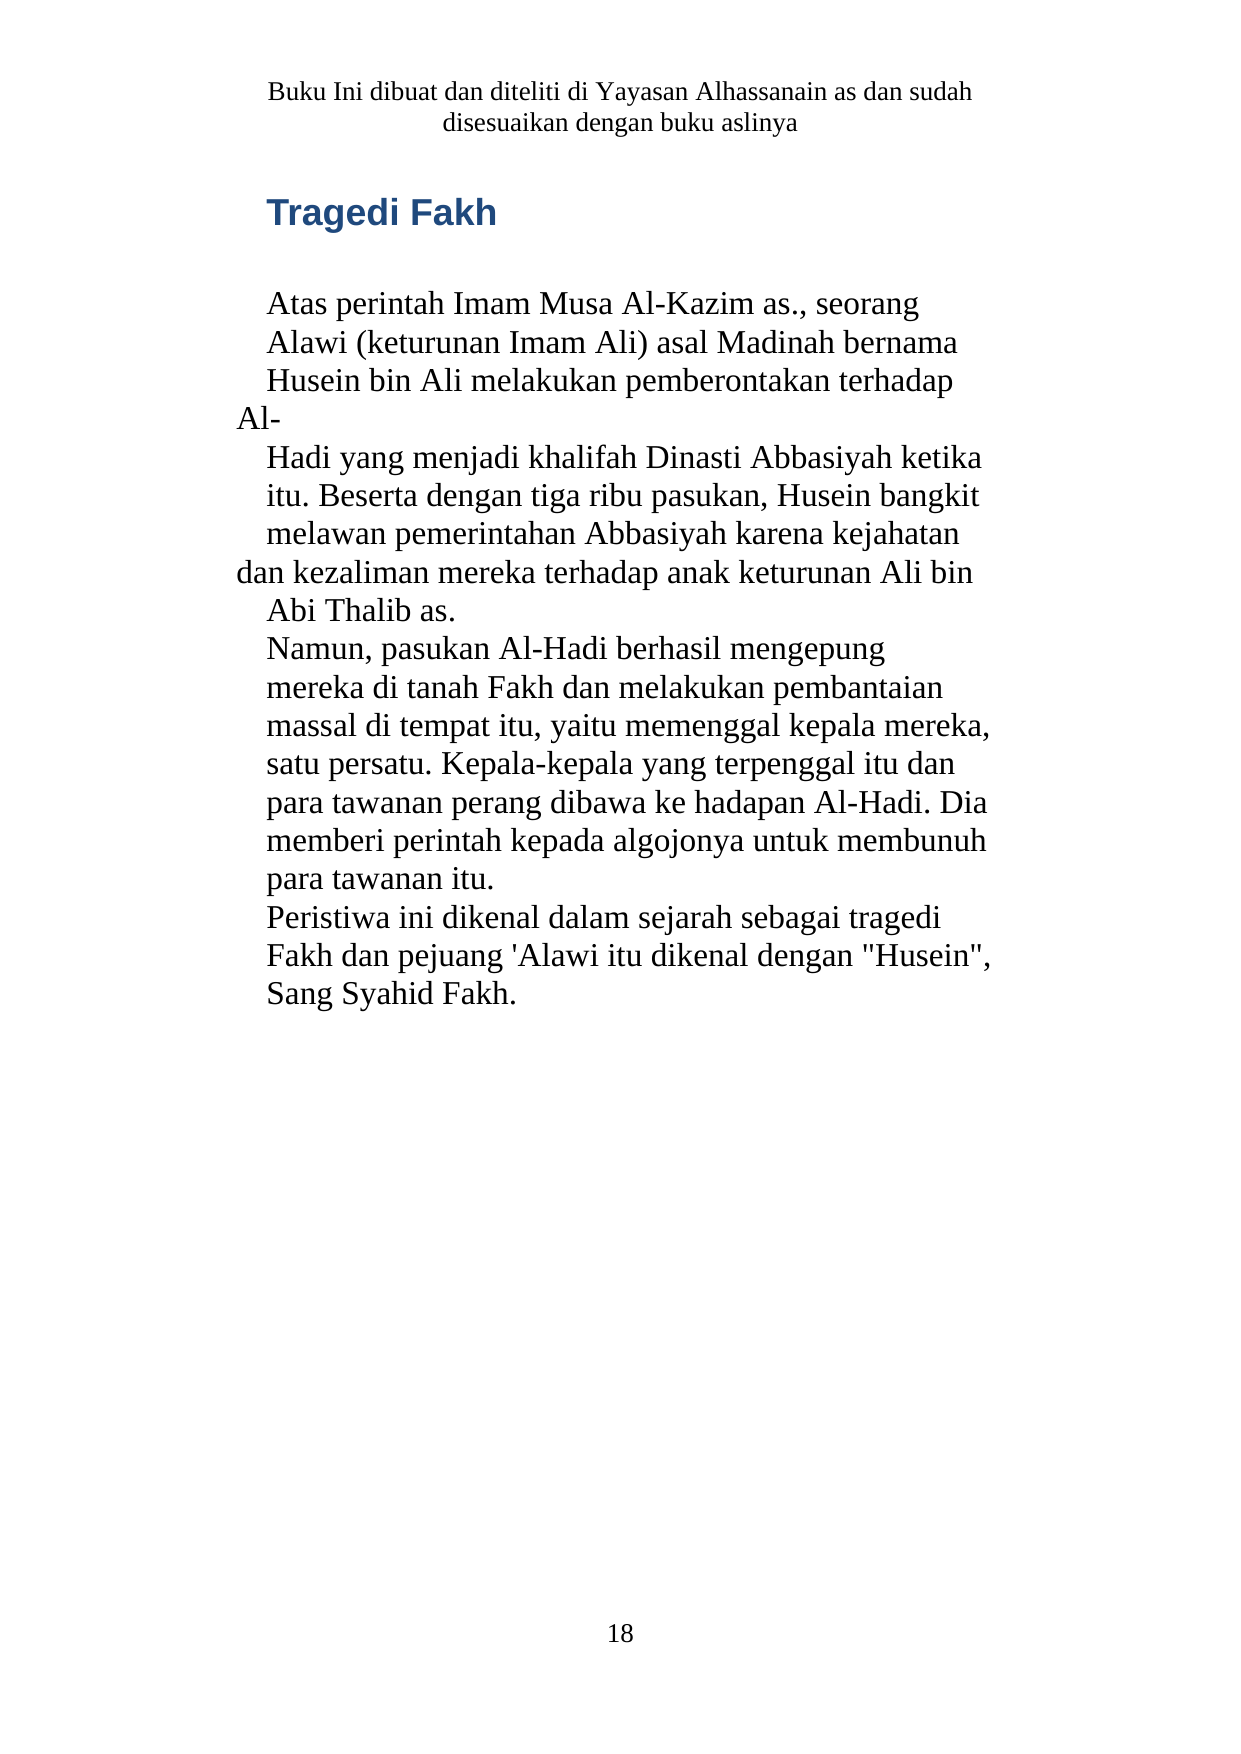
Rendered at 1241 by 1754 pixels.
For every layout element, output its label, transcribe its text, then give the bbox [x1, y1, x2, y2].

subtitle Tragedi Fakh [236, 190, 1004, 233]
text massal di tempat itu, yaitu memenggal kepala mereka, [236, 705, 1004, 744]
text Sang Syahid Fakh. [236, 974, 1004, 1012]
text Fakh dan pejuang 'Alawi itu dikenal dengan "Husein", [236, 935, 1004, 974]
text memberi perintah kepada algojonya untuk membunuh [236, 820, 1004, 859]
text Hadi yang menjadi khalifah Dinasti Abbasiyah ketika [236, 437, 1004, 475]
text satu persatu. Kepala-kepala yang terpenggal itu dan [236, 744, 1004, 782]
text Abi Thalib as. [236, 590, 1004, 629]
text Peristiwa ini dikenal dalam sejarah sebagai tragedi [236, 897, 1004, 935]
text Alawi (keturunan Imam Ali) asal Madinah bernama [236, 322, 1004, 360]
text melawan pemerintahan Abbasiyah karena kejahatan dan kezaliman mereka terhadap anak keturunan Ali bin [236, 514, 1004, 590]
text Atas perintah Imam Musa Al-Kazim as., seorang [236, 284, 1004, 322]
text Namun, pasukan Al-Hadi berhasil mengepung [236, 629, 1004, 667]
text para tawanan perang dibawa ke hadapan Al-Hadi. Dia [236, 782, 1004, 820]
text mereka di tanah Fakh dan melakukan pembantaian [236, 667, 1004, 705]
text Husein bin Ali melakukan pemberontakan terhadap Al- [236, 360, 1004, 437]
text itu. Beserta dengan tiga ribu pasukan, Husein bangkit [236, 475, 1004, 514]
text para tawanan itu. [236, 859, 1004, 897]
